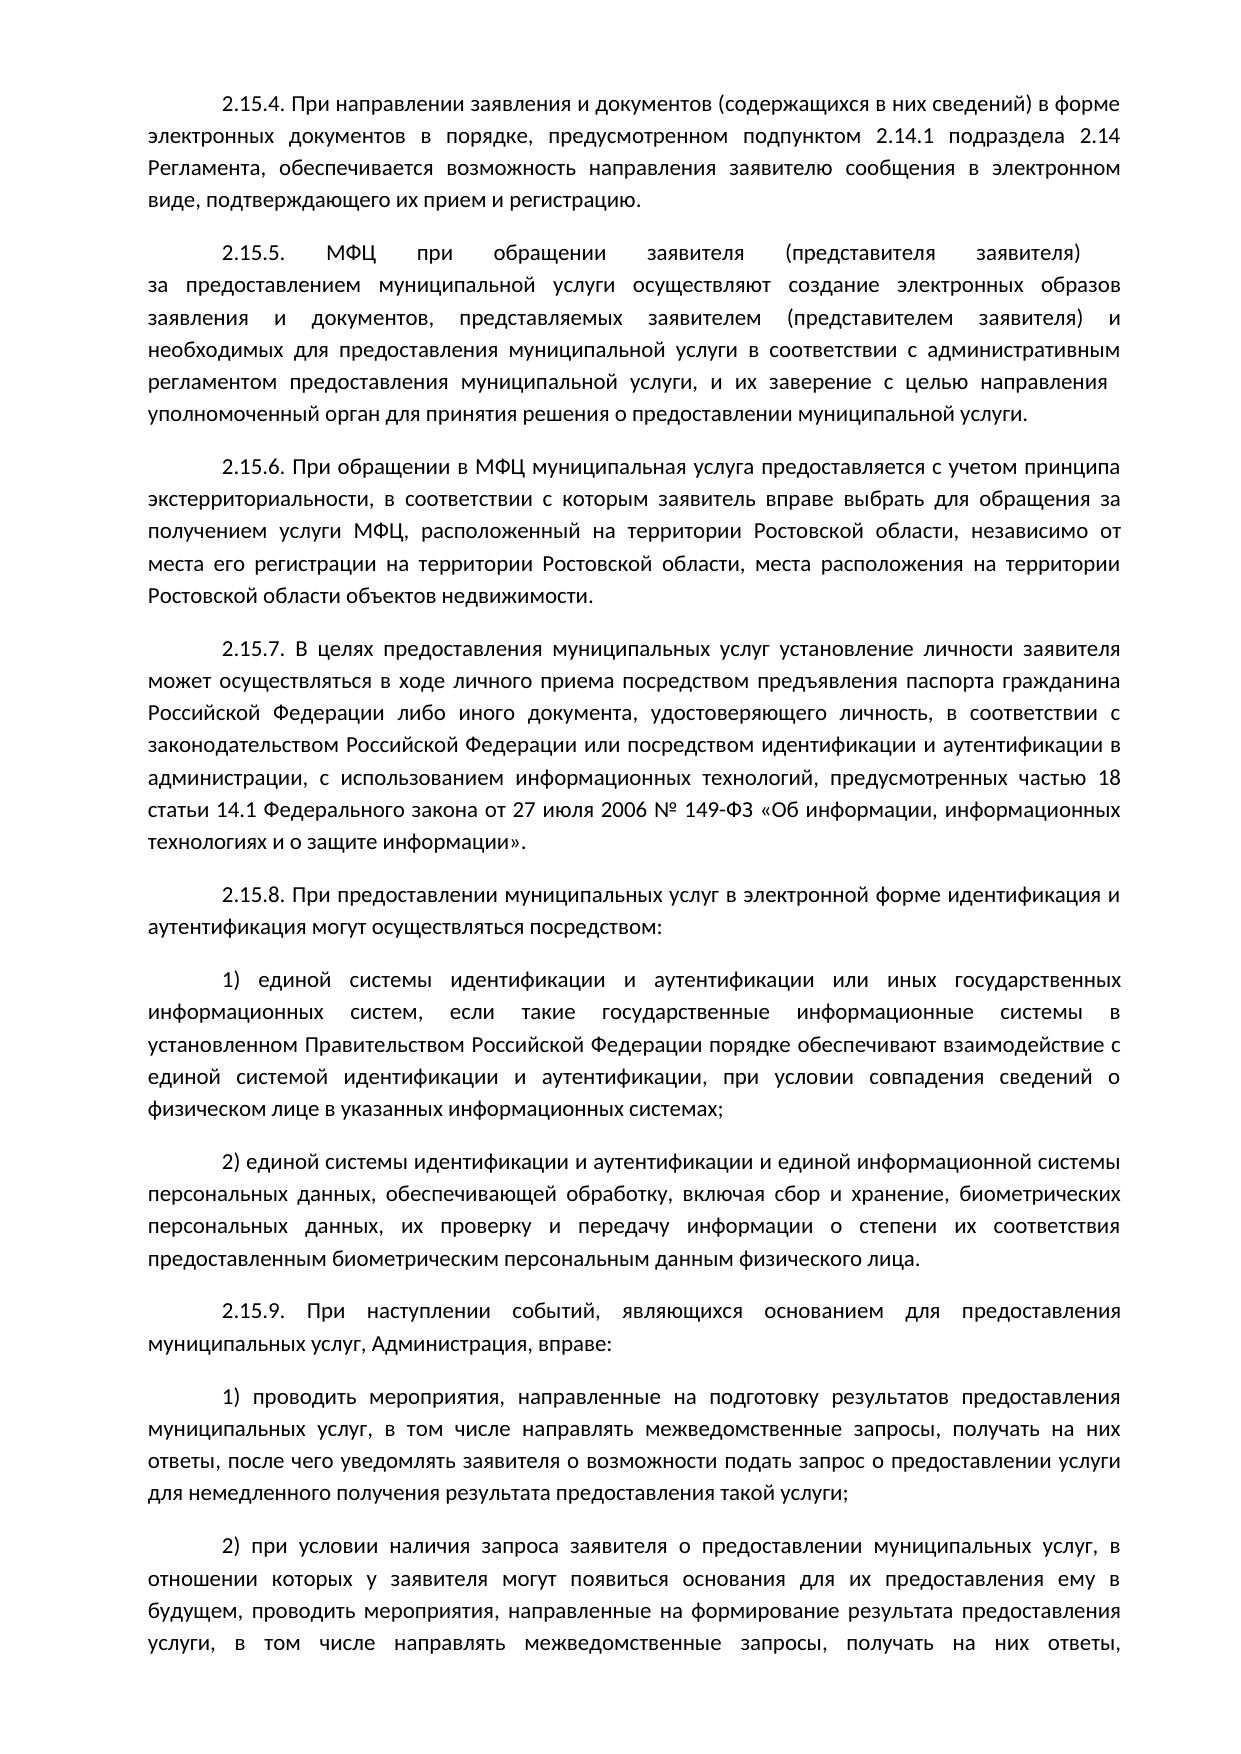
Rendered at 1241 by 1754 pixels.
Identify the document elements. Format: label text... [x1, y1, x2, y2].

text 2.15.8. При предоставлении муниципальных услуг в электронной форме идентификация и аутентификация могут осуществляться посредством: [148, 880, 1122, 940]
text 2) единой системы идентификации и аутентификации и единой информационной системы персональных данных, обеспечивающей обработку, включая сбор и хранение, биометрических персональных данных, их проверку и передачу информации о степени их соответствия предоставленным биометрическим персональным данным физического лица. [148, 1147, 1122, 1272]
text 1) проводить мероприятия, направленные на подготовку результатов предоставления муниципальных услуг, в том числе направлять межведомственные запросы, получать на них ответы, после чего уведомлять заявителя о возможности подать запрос о предоставлении услуги для немедленного получения результата предоставления такой услуги; [148, 1382, 1122, 1506]
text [148, 1531, 1122, 1656]
text 2.15.7. В целях предоставления муниципальных услуг установление личности заявителя может осуществляться в ходе личного приема посредством предъявления паспорта гражданина Российской Федерации либо иного документа, удостоверяющего личность, в соответствии с законодательством Российской Федерации или посредством идентификации и аутентификации в администрации, с использованием информационных технологий, предусмотренных частью 18 статьи 14.1 Федерального закона от 27 июля 2006 № 149-ФЗ «Об информации, информационных технологиях и о защите информации». [148, 634, 1122, 855]
text 1) единой системы идентификации и аутентификации или иных государственных информационных систем, если такие государственные информационные системы в установленном Правительством Российской Федерации порядке обеспечивают взаимодействие с единой системой идентификации и аутентификации, при условии совпадения сведений о физическом лице в указанных информационных системах; [148, 965, 1122, 1122]
text 2.15.4. При направлении заявления и документов (содержащихся в них сведений) в форме электронных документов в порядке, предусмотренном подпунктом 2.14.1 подраздела 2.14 Регламента, обеспечивается возможность направления заявителю сообщения в электронном виде, подтверждающего их прием и регистрацию. [148, 89, 1122, 213]
text 2.15.5. МФЦ при обращении заявителя (представителя заявителя) за предоставлением муниципальной услуги осуществляют создание электронных образов заявления и документов, представляемых заявителем (представителем заявителя) и необходимых для предоставления муниципальной услуги в соответствии с административным регламентом предоставления муниципальной услуги, и их заверение с целью направления уполномоченный орган для принятия решения о предоставлении муниципальной услуги. [148, 238, 1122, 427]
text 2.15.9. При наступлении событий, являющихся основанием для предоставления муниципальных услуг, Администрация, вправе: [148, 1297, 1122, 1357]
text 2.15.6. При обращении в МФЦ муниципальная услуга предоставляется с учетом принципа экстерриториальности, в соответствии с которым заявитель вправе выбрать для обращения за получением услуги МФЦ, расположенный на территории Ростовской области, независимо от места его регистрации на территории Ростовской области, места расположения на территории Ростовской области объектов недвижимости. [148, 452, 1122, 609]
